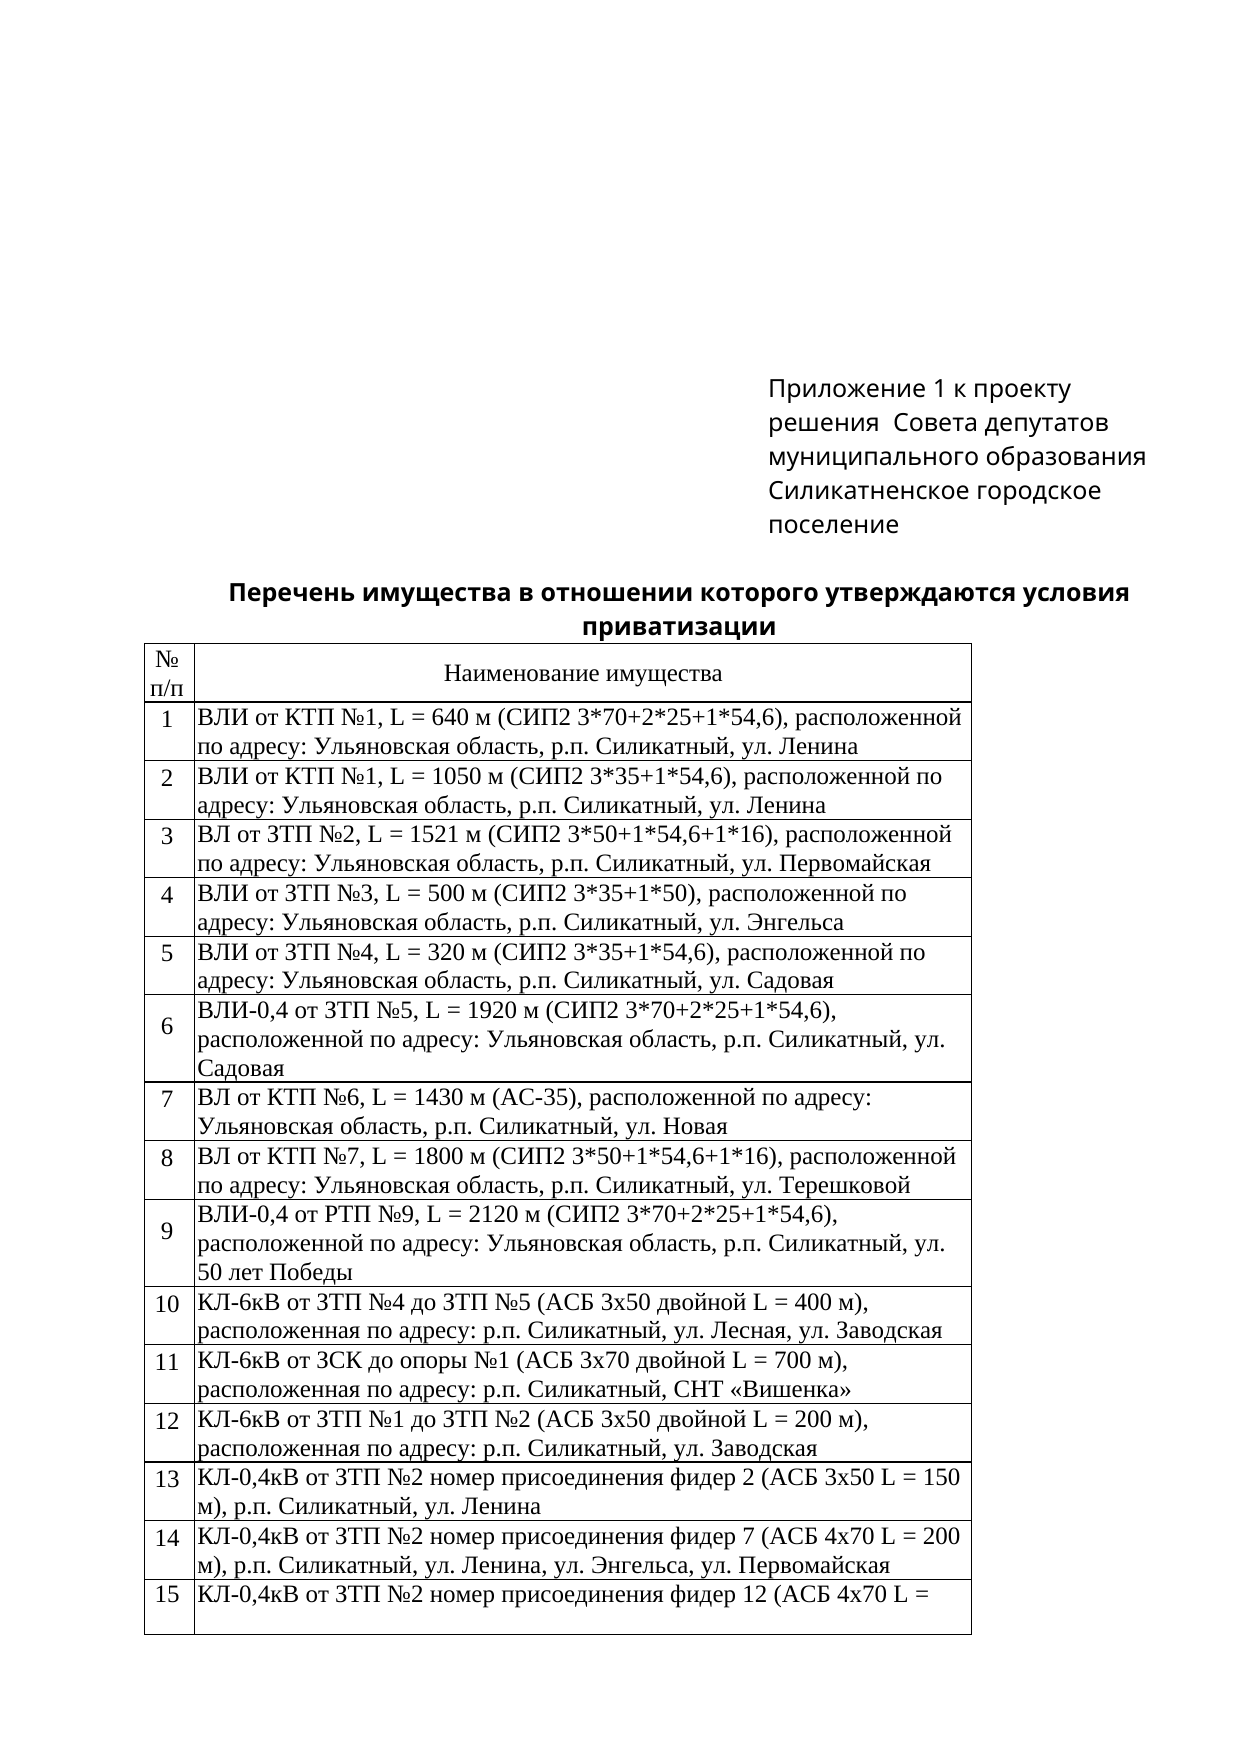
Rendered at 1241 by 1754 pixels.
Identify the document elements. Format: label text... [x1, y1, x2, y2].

table_cell 7 [145, 1083, 194, 1140]
table_cell 6 [145, 995, 194, 1081]
table_cell 2 [145, 761, 194, 818]
table_cell ВЛИ от КТП №1, L = 1050 м (СИП2 3*35+1*54,6), расположенной по адресу: Ульяновская область, р.п. Силикатный, ул. Ленина [195, 761, 971, 818]
table_cell 3 [145, 820, 194, 877]
table_cell ВЛИ от КТП №1, L = 640 м (СИП2 3*70+2*25+1*54,6), расположенной по адресу: Ульяновская область, р.п. Силикатный, ул. Ленина [195, 703, 971, 760]
text Перечень имущества в отношении которого утверждаются условия приватизации [177, 575, 1181, 643]
table_cell КЛ-6кВ от ЗТП №1 до ЗТП №2 (АСБ 3х50 двойной L = 200 м), расположенная по адресу: р.п. Силикатный, ул. Заводская [195, 1404, 971, 1461]
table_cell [195, 1580, 971, 1633]
table_cell ВЛИ-0,4 от РТП №9, L = 2120 м (СИП2 3*70+2*25+1*54,6), расположенной по адресу: Ульяновская область, р.п. Силикатный, ул. 50 лет Победы [195, 1200, 971, 1286]
table_cell 4 [145, 878, 194, 936]
table_cell 14 [145, 1521, 194, 1578]
table_cell КЛ-0,4кВ от ЗТП №2 номер присоединения фидер 2 (АСБ 3х50 L = 150 м), р.п. Силикатный, ул. Ленина [195, 1463, 971, 1520]
table_header Наименование имущества [195, 644, 971, 701]
table_cell КЛ-6кВ от ЗТП №4 до ЗТП №5 (АСБ 3х50 двойной L = 400 м), расположенная по адресу: р.п. Силикатный, ул. Лесная, ул. Заводская [195, 1287, 971, 1344]
table_cell КЛ-6кВ от ЗСК до опоры №1 (АСБ 3х70 двойной L = 700 м), расположенная по адресу: р.п. Силикатный, СНТ «Вишенка» [195, 1345, 971, 1403]
table_cell ВЛИ от ЗТП №3, L = 500 м (СИП2 3*35+1*50), расположенной по адресу: Ульяновская область, р.п. Силикатный, ул. Энгельса [195, 878, 971, 936]
table_cell ВЛ от КТП №7, L = 1800 м (СИП2 3*50+1*54,6+1*16), расположенной по адресу: Ульяновская область, р.п. Силикатный, ул. Терешковой [195, 1141, 971, 1198]
table_cell 5 [145, 937, 194, 994]
table_cell 9 [145, 1200, 194, 1286]
table_header № п/п [145, 644, 194, 701]
table_cell 12 [145, 1404, 194, 1461]
table_cell ВЛИ-0,4 от ЗТП №5, L = 1920 м (СИП2 3*70+2*25+1*54,6), расположенной по адресу: Ульяновская область, р.п. Силикатный, ул. Садовая [195, 995, 971, 1081]
table_cell ВЛ от КТП №6, L = 1430 м (АС-35), расположенной по адресу: Ульяновская область, р.п. Силикатный, ул. Новая [195, 1083, 971, 1140]
table_cell 1 [145, 703, 194, 760]
table_cell ВЛ от ЗТП №2, L = 1521 м (СИП2 3*50+1*54,6+1*16), расположенной по адресу: Ульяновская область, р.п. Силикатный, ул. Первомайская [195, 820, 971, 877]
text Приложение 1 к проекту решения Совета депутатов муниципального образования Силикатненское городское поселение [768, 370, 1181, 541]
table_cell 11 [145, 1345, 194, 1403]
table_cell 8 [145, 1141, 194, 1198]
table_cell ВЛИ от ЗТП №4, L = 320 м (СИП2 3*35+1*54,6), расположенной по адресу: Ульяновская область, р.п. Силикатный, ул. Садовая [195, 937, 971, 994]
table_cell 10 [145, 1287, 194, 1344]
table_cell 15 [145, 1580, 194, 1633]
table_cell КЛ-0,4кВ от ЗТП №2 номер присоединения фидер 7 (АСБ 4х70 L = 200 м), р.п. Силикатный, ул. Ленина, ул. Энгельса, ул. Первомайская [195, 1521, 971, 1578]
table_cell 13 [145, 1463, 194, 1520]
